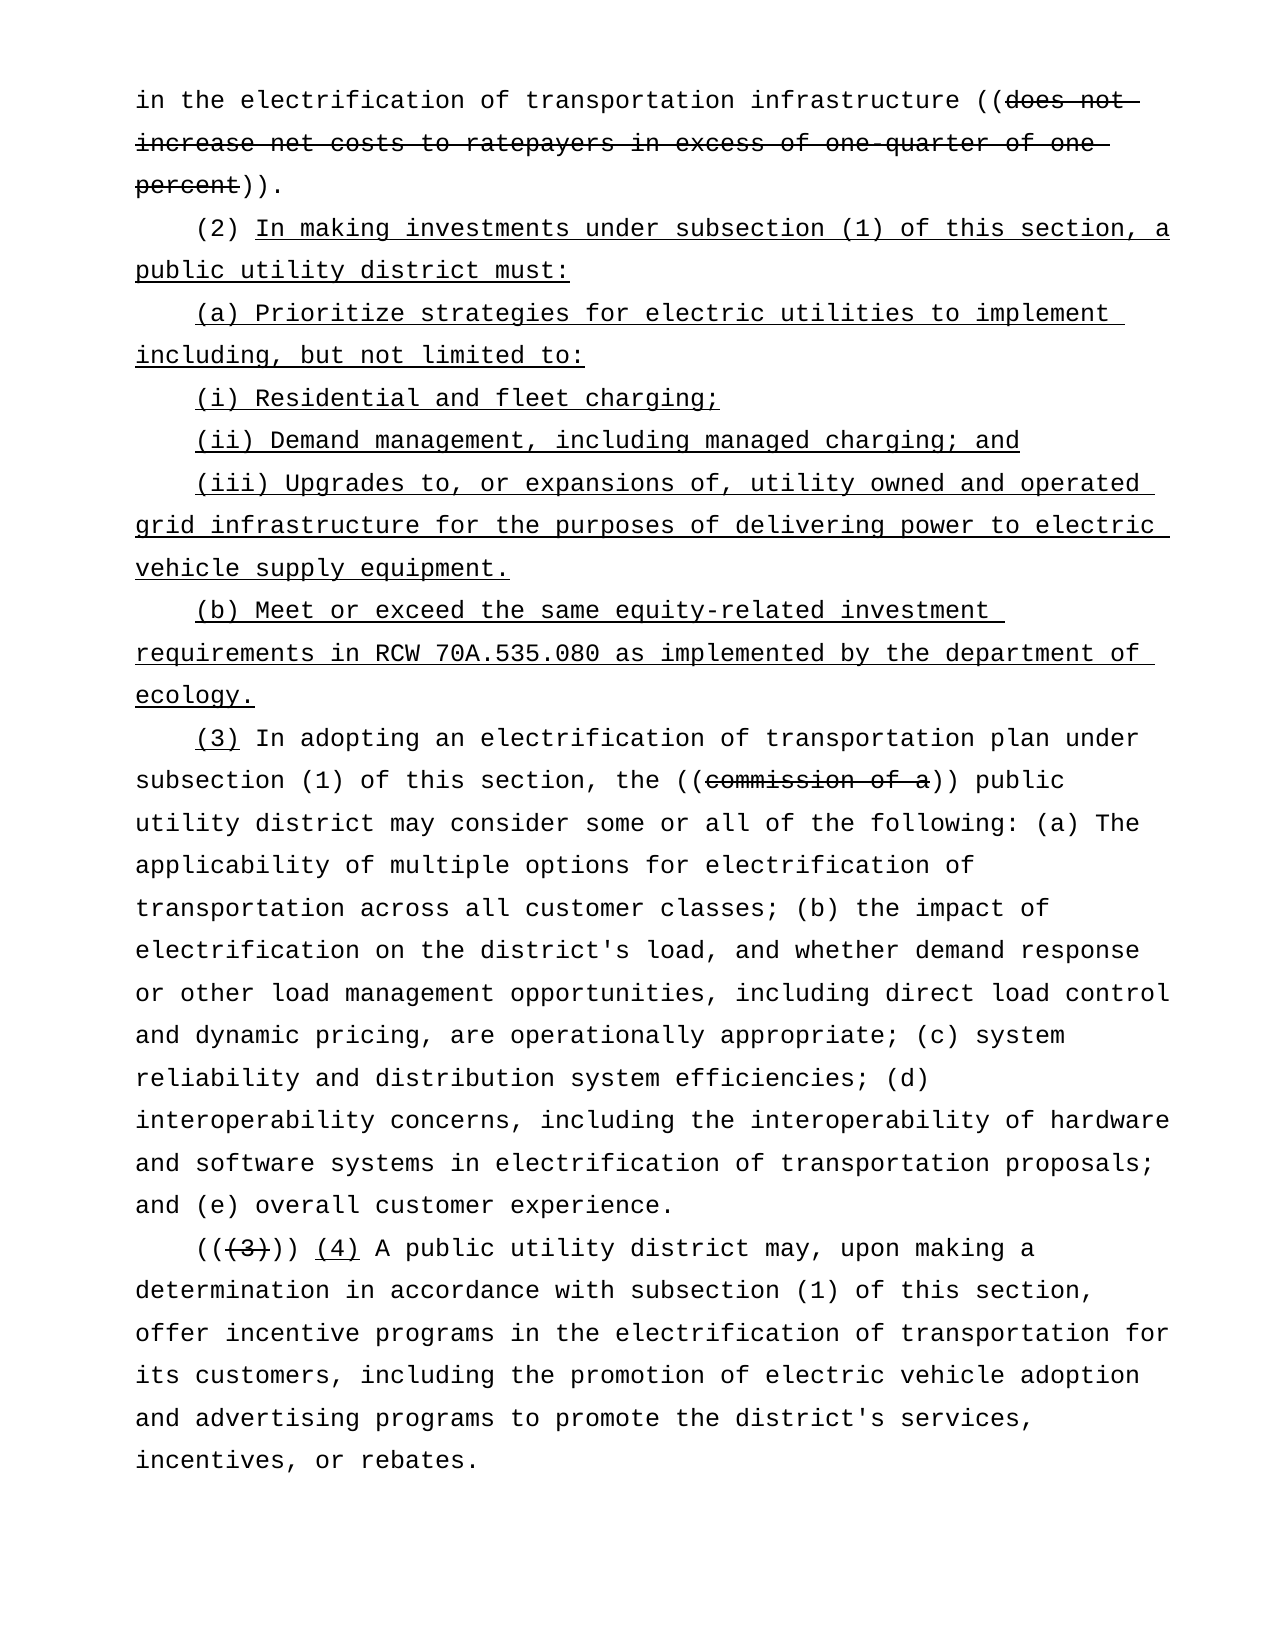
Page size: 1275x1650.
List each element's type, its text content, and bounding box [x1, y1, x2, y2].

text (((3))) (4) A public utility district may, upon making a determination in accordance with subsection (1) of this section, offer incentive programs in the electrification of transportation for its customers, including the promotion of electric vehicle adoption and advertising programs to promote the district's services, incentives, or rebates. [135, 1222, 1170, 1477]
text (3) In adopting an electrification of transportation plan under subsection (1) of this section, the ((commission of a)) public utility district may consider some or all of the following: (a) The applicability of multiple options for electrification of transportation across all customer classes; (b) the impact of electrification on the district's load, and whether demand response or other load management opportunities, including direct load control and dynamic pricing, are operationally appropriate; (c) system reliability and distribution system efficiencies; (d) interoperability concerns, including the interoperability of hardware and software systems in electrification of transportation proposals; and (e) overall customer experience. [135, 712, 1170, 1222]
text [135, 75, 1170, 202]
text (a) Prioritize strategies for electric utilities to implement including, but not limited to: [135, 287, 1170, 372]
text (2) In making investments under subsection (1) of this section, a public utility district must: [135, 202, 1170, 287]
text (iii) Upgrades to, or expansions of, utility owned and operated grid infrastructure for the purposes of delivering power to electric vehicle supply equipment. [135, 538, 1170, 585]
text (i) Residential and fleet charging; [135, 372, 1170, 415]
text (b) Meet or exceed the same equity-related investment requirements in RCW 70A.535.080 as implemented by the department of ecology. [135, 585, 1170, 712]
text (iii) Upgrades to, or expansions of, utility owned and operated grid infrastructure for the purposes of delivering power to electric vehicle supply equipment. [135, 457, 1170, 536]
text (ii) Demand management, including managed charging; and [135, 415, 1170, 457]
